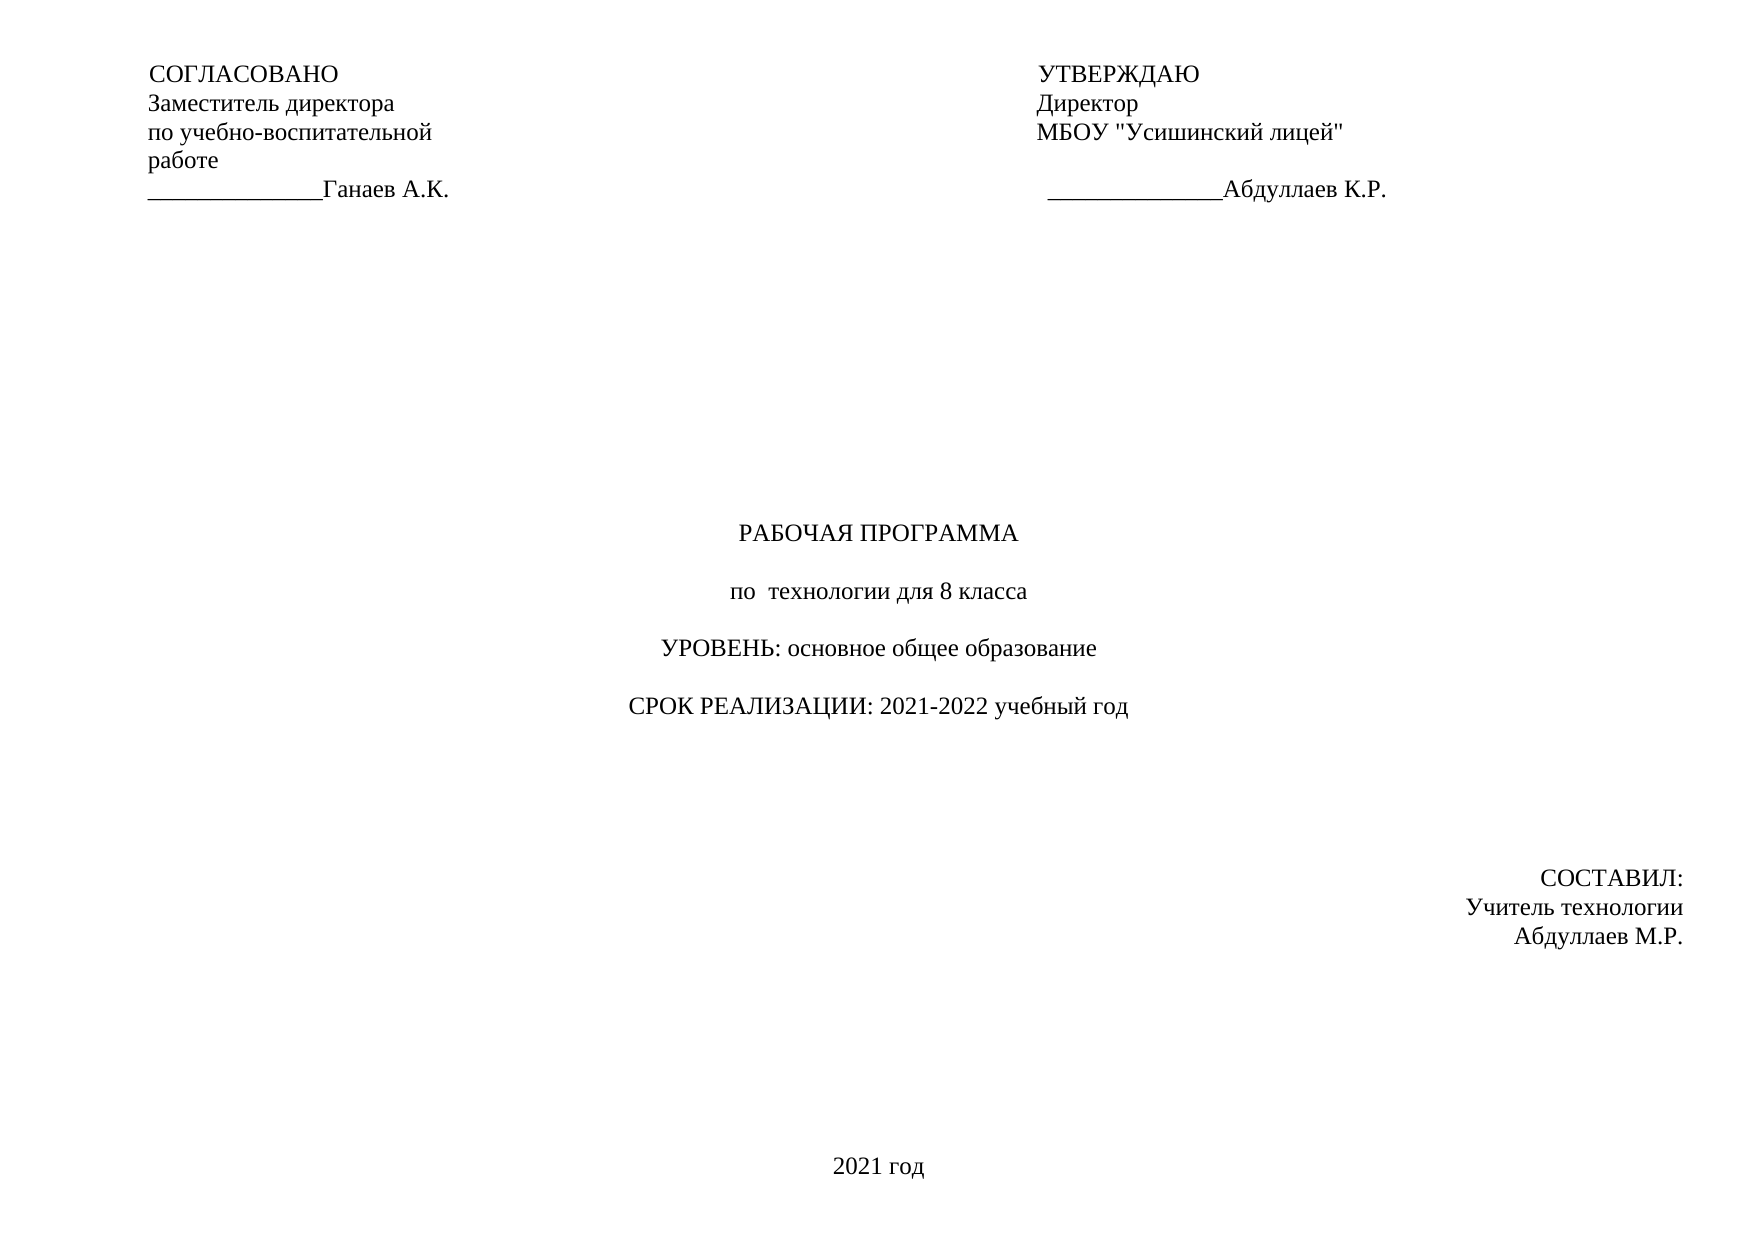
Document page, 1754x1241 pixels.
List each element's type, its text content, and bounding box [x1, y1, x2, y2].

text по учебно-воспитательной МБОУ "Усишинский лицей" [74, 117, 1683, 145]
text РАБОЧАЯ ПРОГРАММА [74, 518, 1683, 547]
text СОГЛАСОВАНО УТВЕРЖДАЮ [74, 59, 1683, 88]
text СРОК РЕАЛИЗАЦИИ: 2021-2022 учебный год [74, 691, 1683, 719]
text Заместитель директора Директор [74, 88, 1683, 117]
text работе [74, 145, 1683, 174]
text УРОВЕНЬ: основное общее образование [74, 633, 1683, 662]
text по технологии для 8 класса [74, 576, 1683, 604]
text Абдуллаев М.Р. [74, 921, 1683, 949]
text ______________Ганаев А.К. ______________Абдуллаев К.Р. [74, 174, 1683, 203]
text 2021 год [74, 1151, 1683, 1179]
text СОСТАВИЛ: [74, 863, 1683, 892]
text Учитель технологии [74, 892, 1683, 921]
